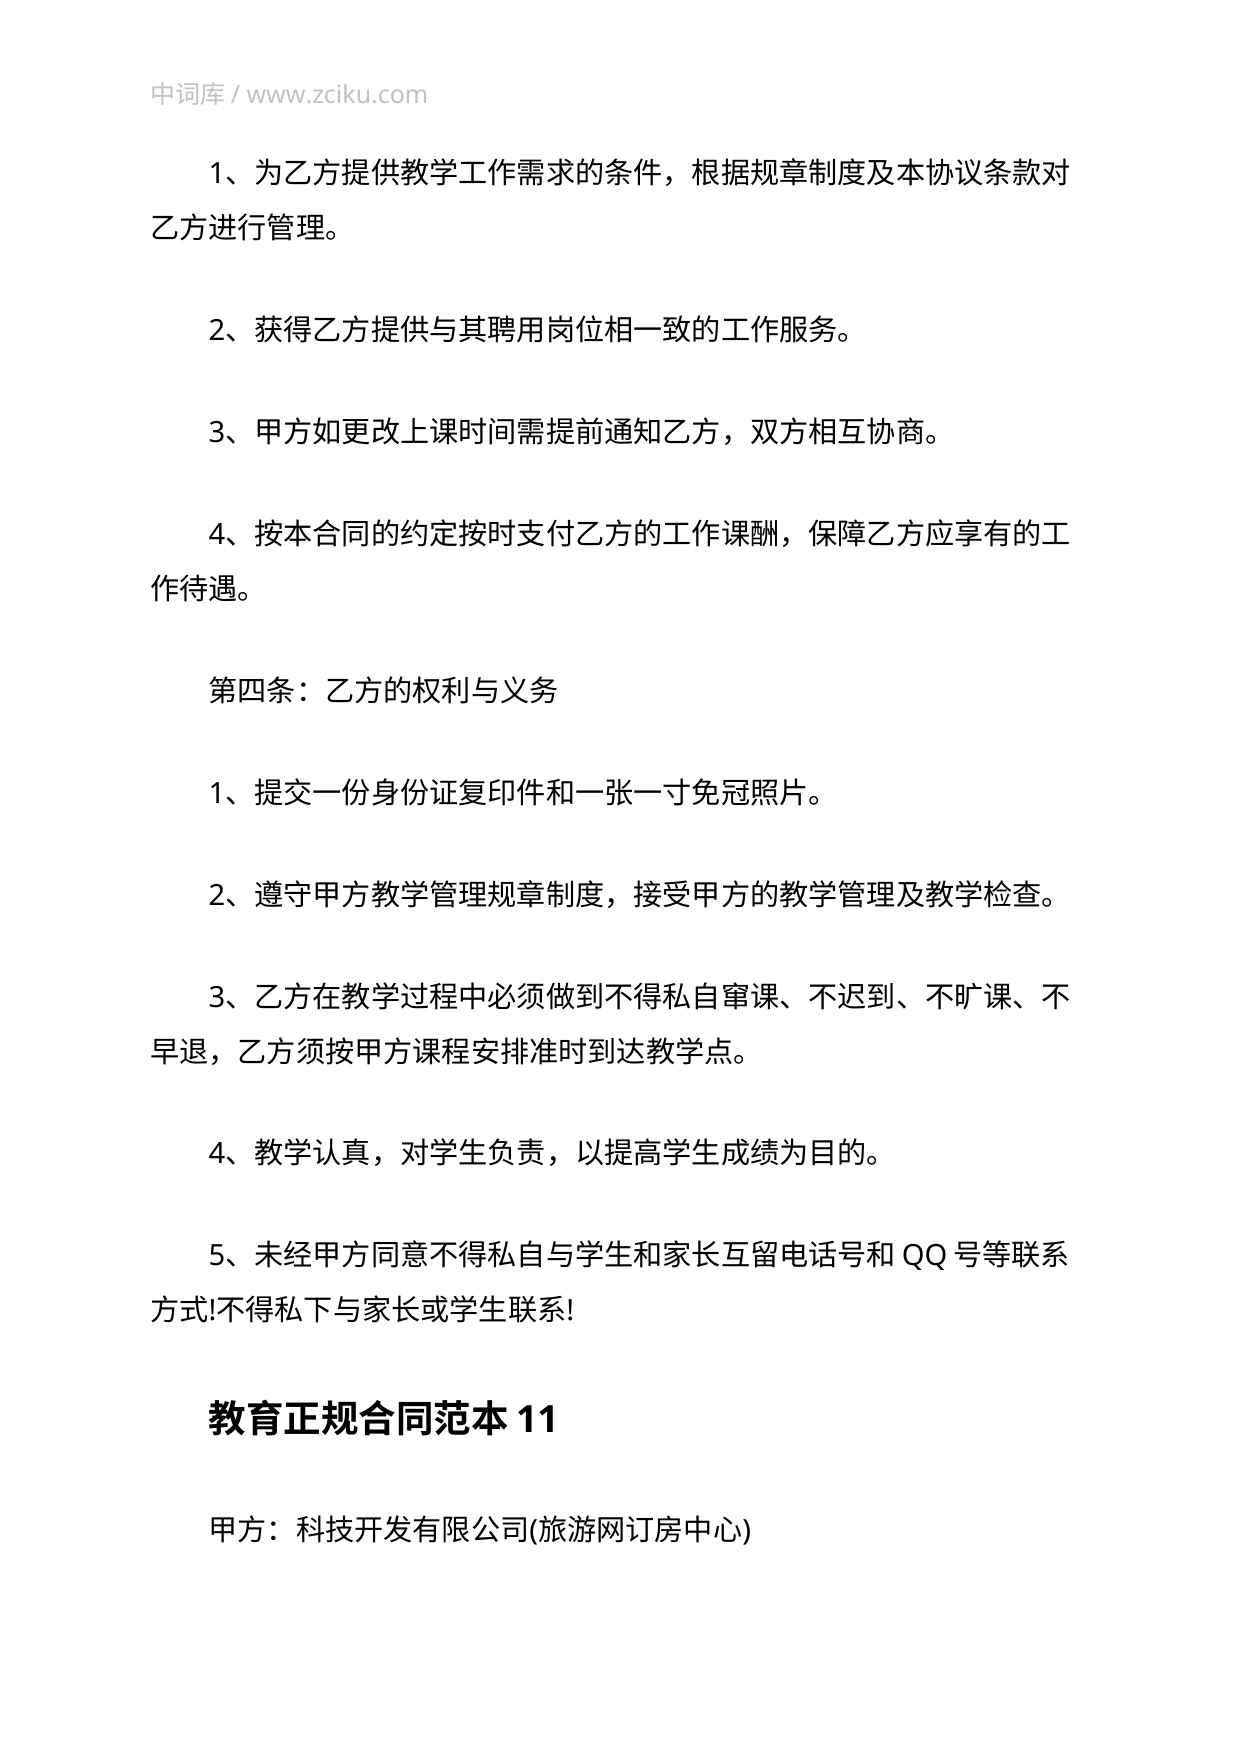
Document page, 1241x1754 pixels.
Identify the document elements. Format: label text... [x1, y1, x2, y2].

text 3、甲方如更改上课时间需提前通知乙方，双方相互协商。 [150, 409, 1090, 451]
text 第四条：乙方的权利与义务 [150, 667, 1090, 710]
text 2、获得乙方提供与其聘用岗位相一致的工作服务。 [150, 307, 1090, 349]
text 4、按本合同的约定按时支付乙方的工作课酬，保障乙方应享有的工作待遇。 [150, 511, 1090, 608]
text 5、未经甲方同意不得私自与学生和家长互留电话号和QQ号等联系方式!不得私下与家长或学生联系! [150, 1232, 1090, 1329]
text 1、为乙方提供教学工作需求的条件，根据规章制度及本协议条款对乙方进行管理。 [150, 150, 1090, 247]
text 4、教学认真，对学生负责，以提高学生成绩为目的。 [150, 1130, 1090, 1172]
text 3、乙方在教学过程中必须做到不得私自窜课、不迟到、不旷课、不早退，乙方须按甲方课程安排准时到达教学点。 [150, 973, 1090, 1071]
text 1、提交一份身份证复印件和一张一寸免冠照片。 [150, 769, 1090, 812]
text 甲方：科技开发有限公司(旅游网订房中心) [150, 1507, 1090, 1549]
text 2、遵守甲方教学管理规章制度，接受甲方的教学管理及教学检查。 [150, 871, 1090, 914]
text 教育正规合同范本11 [150, 1389, 1090, 1443]
